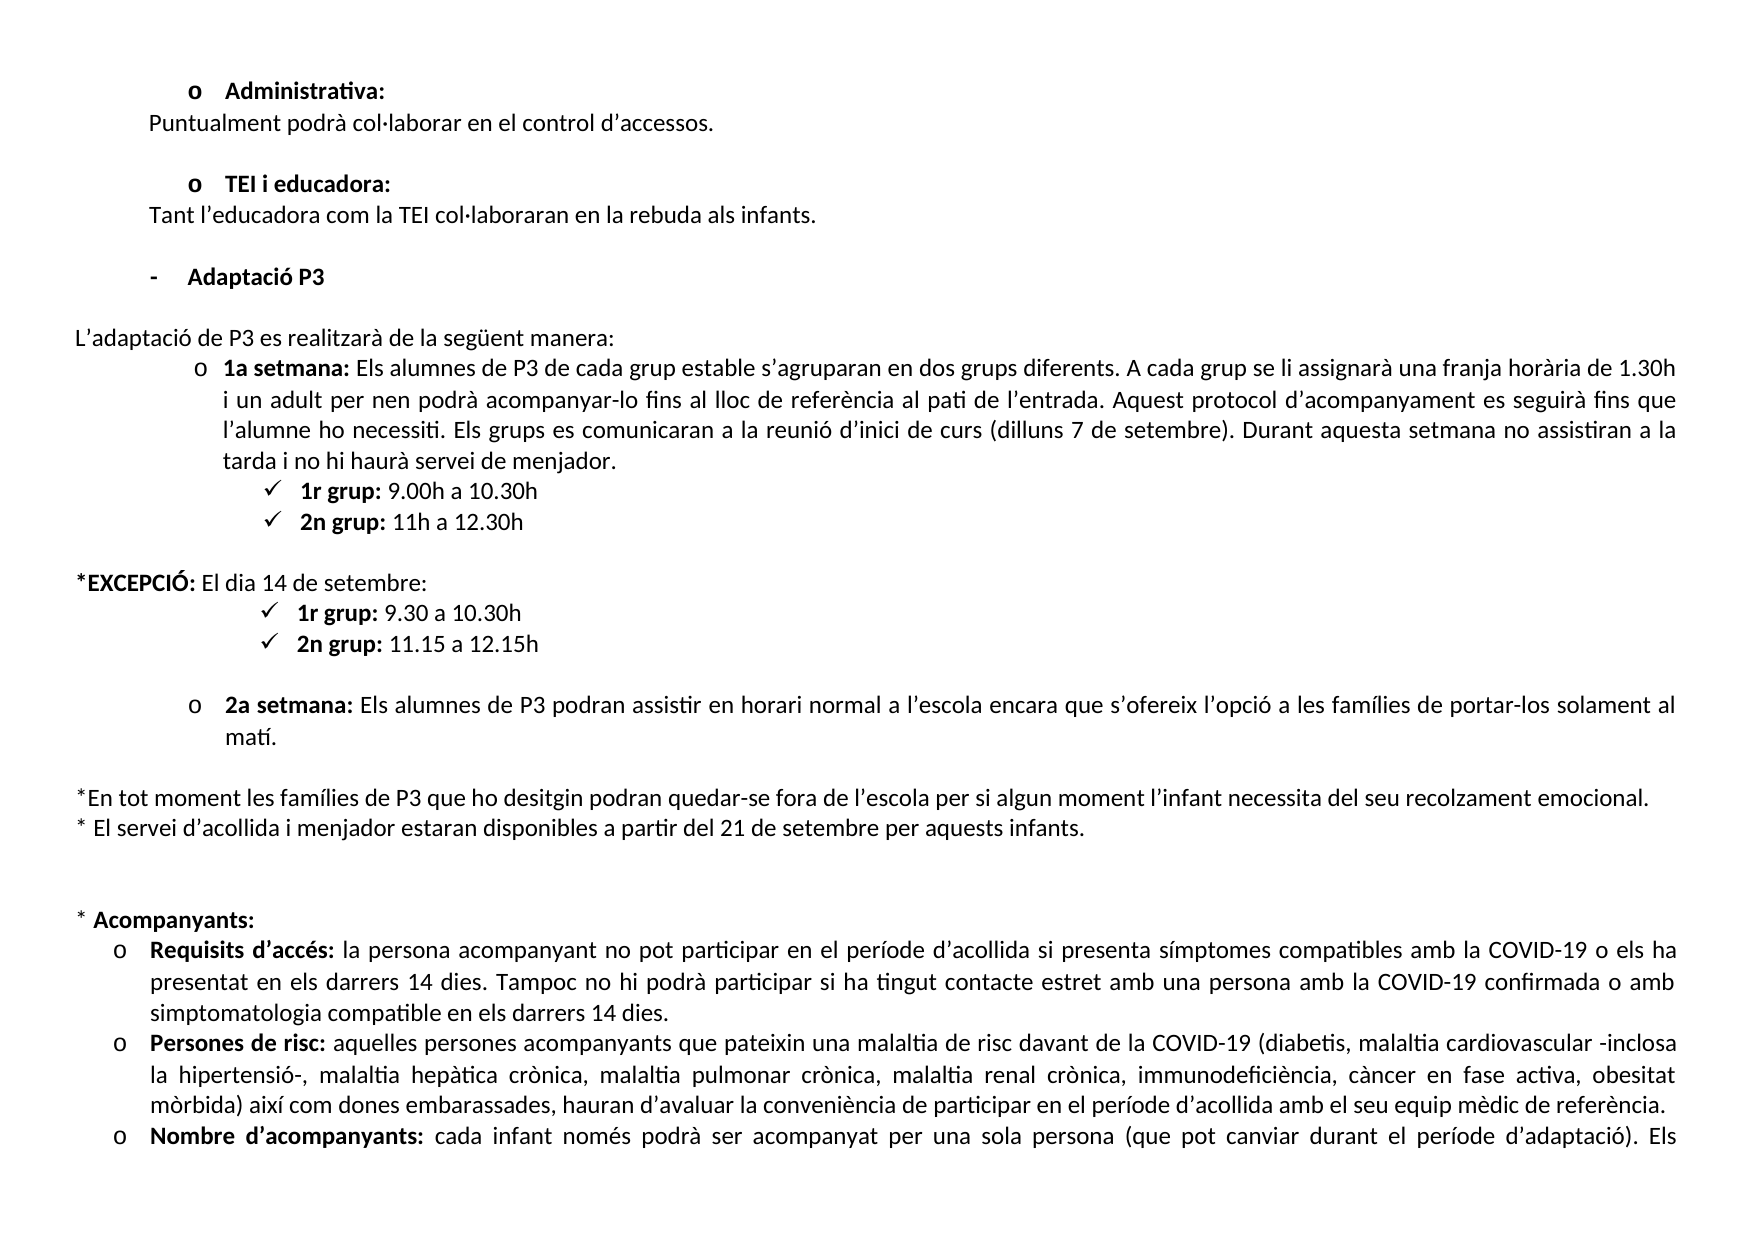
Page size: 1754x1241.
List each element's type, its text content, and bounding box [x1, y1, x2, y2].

list TEI i educadora: [187, 168, 1679, 199]
list 1a setmana: Els alumnes de P3 de cada grup estable s’agruparan en dos grups diferents. A cada grup se li assignarà una franja horària de 1.30h i un adult per nen podrà acompanyar-lo fins al lloc de referència al pati de l’entrada. Aquest protocol d’acompanyament es seguirà fins que l’alumne ho necessiti. Els grups es comunicaran a la reunió d’inici de curs (dilluns 7 de setembre). Durant aquesta setmana no assistiran a la tarda i no hi haurà servei de menjador. [193, 352, 1679, 476]
text *En tot moment les famílies de P3 que ho desitgin podran quedar-se fora de l’escola per si algun moment l’infant necessita del seu recolzament emocional. [75, 782, 1679, 812]
list 1r grup: 9.00h a 10.30h [262, 476, 1679, 506]
text * El servei d’acollida i menjador estaran disponibles a partir del 21 de setembre per aquests infants. [75, 812, 1679, 843]
list Administrativa: [187, 75, 1679, 107]
text Tant l’educadora com la TEI col·laboraran en la rebuda als infants. [149, 199, 1679, 230]
list 2n grup: 11.15 a 12.15h [259, 628, 1679, 659]
list 2a setmana: Els alumnes de P3 podran assistir en horari normal a l’escola encara que s’ofereix l’opció a les famílies de portar-los solament al matí. [187, 689, 1679, 751]
text *EXCEPCIÓ: El dia 14 de setembre: [75, 567, 1679, 598]
text * Acompanyants: [75, 904, 1679, 934]
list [112, 1120, 1679, 1152]
list Persones de risc: aquelles persones acompanyants que pateixin una malaltia de risc davant de la COVID-19 (diabetis, malaltia cardiovascular -inclosa la hipertensió-, malaltia hepàtica crònica, malaltia pulmonar crònica, malaltia renal crònica, immunodeficiència, càncer en fase activa, obesitat mòrbida) així com dones embarassades, hauran d’avaluar la conveniència de participar en el període d’acollida amb el seu equip mèdic de referència. [112, 1027, 1679, 1120]
list 1r grup: 9.30 a 10.30h [259, 598, 1679, 628]
list Requisits d’accés: la persona acompanyant no pot participar en el període d’acollida si presenta símptomes compatibles amb la COVID-19 o els ha presentat en els darrers 14 dies. Tampoc no hi podrà participar si ha tingut contacte estret amb una persona amb la COVID-19 confirmada o amb simptomatologia compatible en els darrers 14 dies. [112, 934, 1679, 1027]
text L’adaptació de P3 es realitzarà de la següent manera: [75, 322, 1679, 352]
list Adaptació P3 [150, 261, 1679, 291]
list 2n grup: 11h a 12.30h [262, 506, 1679, 537]
text Puntualment podrà col·laborar en el control d’accessos. [75, 107, 1679, 137]
